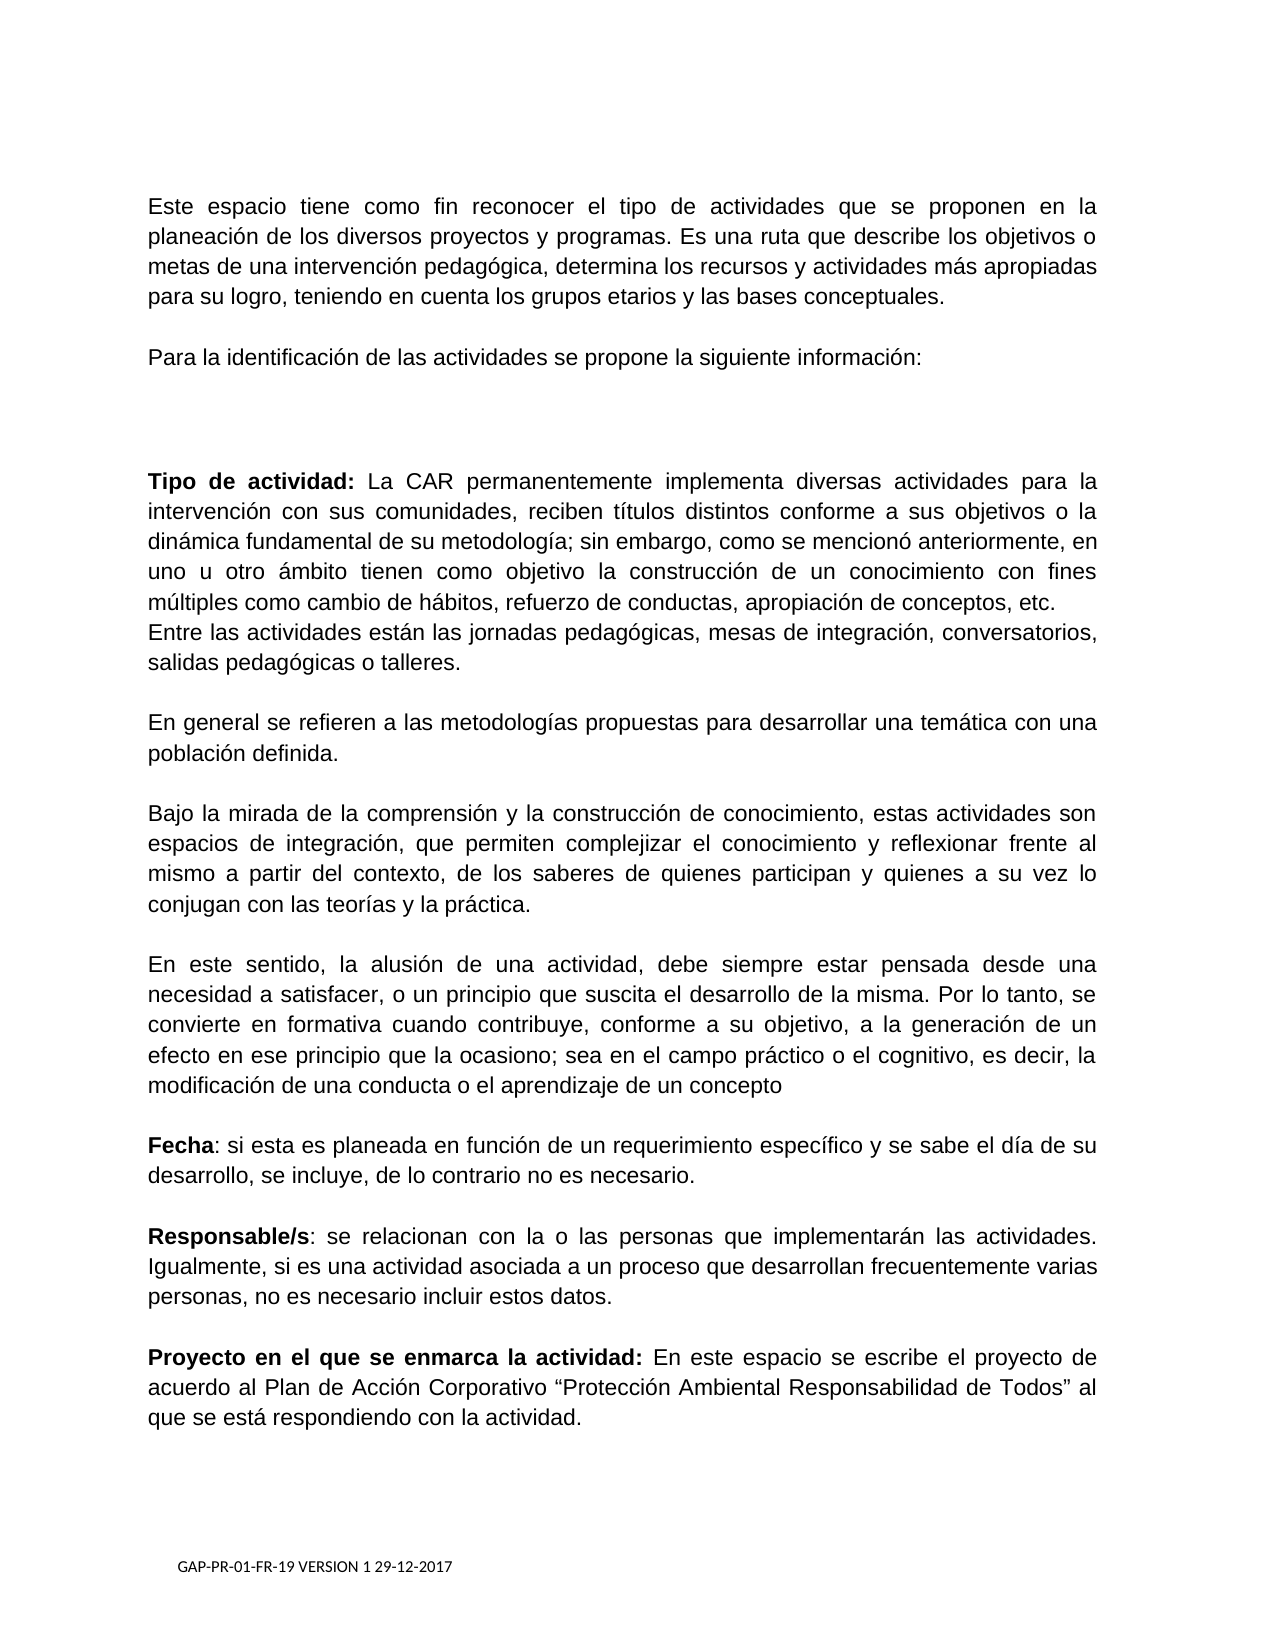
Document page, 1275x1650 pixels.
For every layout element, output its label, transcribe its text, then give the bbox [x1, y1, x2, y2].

text En general se refieren a las metodologías propuestas para desarrollar una temática con una población definida. [148, 709, 1098, 766]
text Entre las actividades están las jornadas pedagógicas, mesas de integración, conversatorios, salidas pedagógicas o talleres. [148, 619, 1098, 675]
text Responsable/s: se relacionan con la o las personas que implementarán las actividades. Igualmente, si es una actividad asociada a un proceso que desarrollan frecuentemente varias personas, no es necesario incluir estos datos. [148, 1223, 1098, 1310]
text Para la identificación de las actividades se propone la siguiente información: [148, 344, 1098, 370]
text Tipo de actividad: La CAR permanentemente implementa diversas actividades para la intervención con sus comunidades, reciben títulos distintos conforme a sus objetivos o la dinámica fundamental de su metodología; sin embargo, como se mencionó anteriormente, en uno u otro ámbito tienen como objetivo la construcción de un conocimiento con fines múltiples como cambio de hábitos, refuerzo de conductas, apropiación de conceptos, etc. [148, 468, 1098, 615]
text Este espacio tiene como fin reconocer el tipo de actividades que se proponen en la planeación de los diversos proyectos y programas. Es una ruta que describe los objetivos o metas de una intervención pedagógica, determina los recursos y actividades más apropiadas para su logro, teniendo en cuenta los grupos etarios y las bases conceptuales. [148, 193, 1098, 310]
text Fecha: si esta es planeada en función de un requerimiento específico y se sabe el día de su desarrollo, se incluye, de lo contrario no es necesario. [148, 1132, 1098, 1189]
text En este sentido, la alusión de una actividad, debe siempre estar pensada desde una necesidad a satisfacer, o un principio que suscita el desarrollo de la misma. Por lo tanto, se convierte en formativa cuando contribuye, conforme a su objetivo, a la generación de un efecto en ese principio que la ocasiono; sea en el campo práctico o el cognitivo, es decir, la modificación de una conducta o el aprendizaje de un concepto [148, 951, 1098, 1098]
text Bajo la mirada de la comprensión y la construcción de conocimiento, estas actividades son espacios de integración, que permiten complejizar el conocimiento y reflexionar frente al mismo a partir del contexto, de los saberes de quienes participan y quienes a su vez lo conjugan con las teorías y la práctica. [148, 800, 1098, 917]
text Proyecto en el que se enmarca la actividad: En este espacio se escribe el proyecto de acuerdo al Plan de Acción Corporativo “Protección Ambiental Responsabilidad de Todos” al que se está respondiendo con la actividad. [148, 1344, 1098, 1431]
